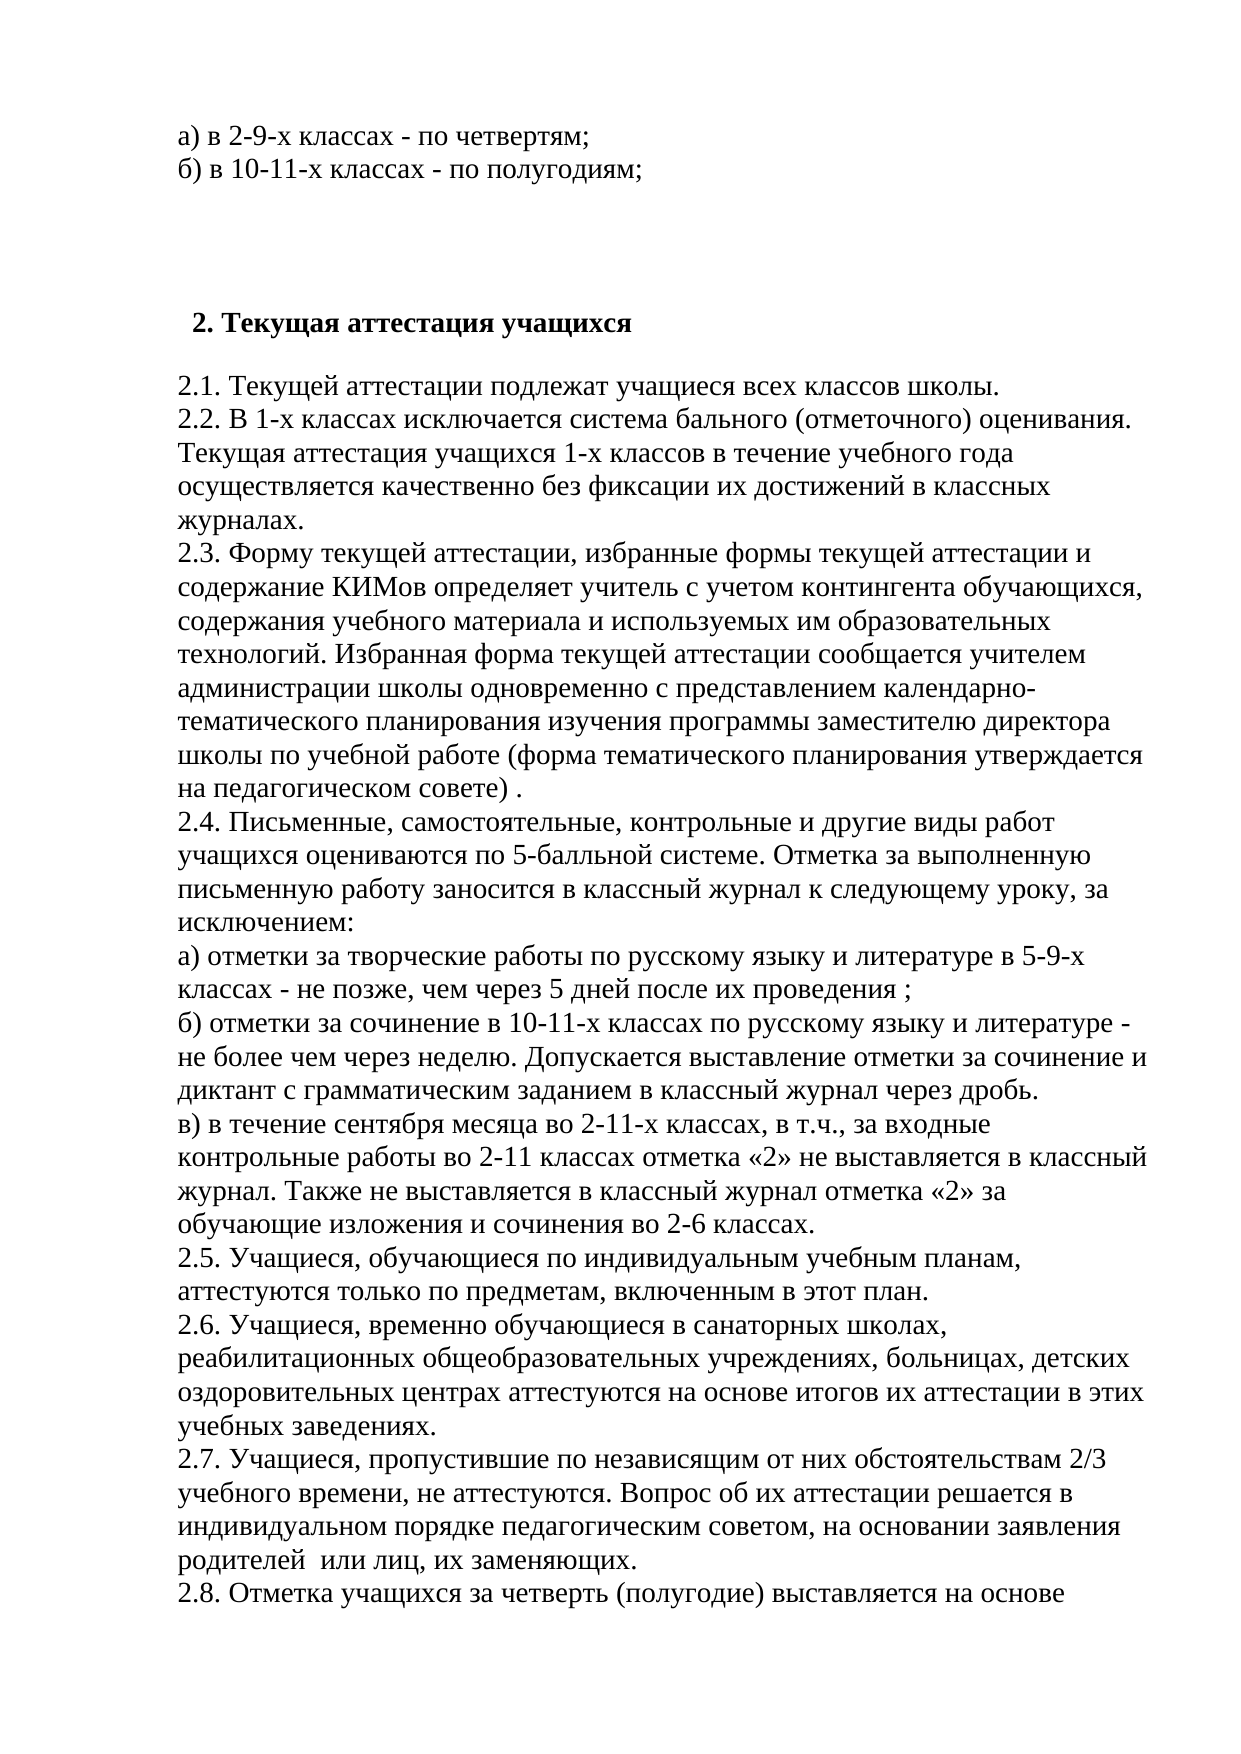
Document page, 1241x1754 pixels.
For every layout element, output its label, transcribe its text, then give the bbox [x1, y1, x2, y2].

text 2. Текущая аттестация учащихся [177, 305, 1152, 339]
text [177, 368, 1152, 1609]
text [177, 118, 1152, 213]
